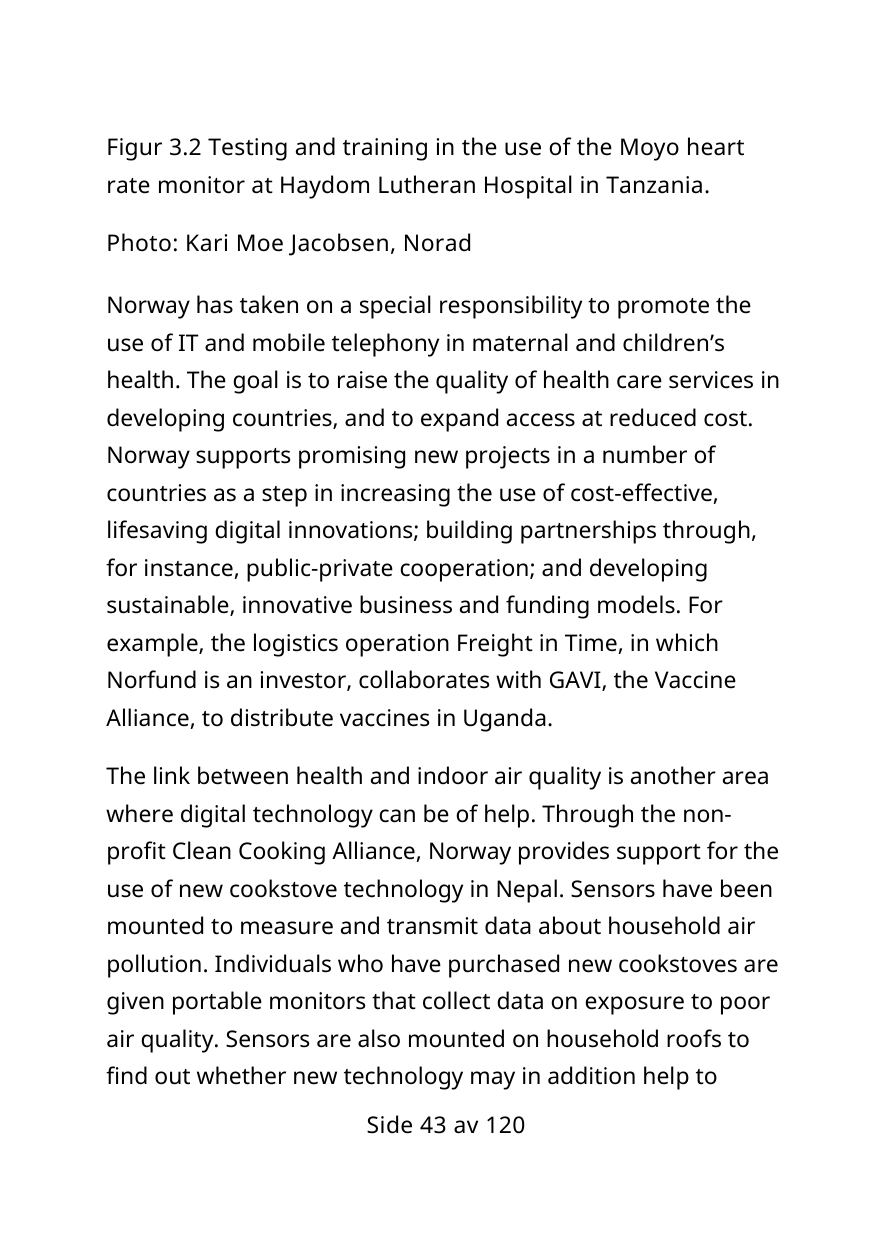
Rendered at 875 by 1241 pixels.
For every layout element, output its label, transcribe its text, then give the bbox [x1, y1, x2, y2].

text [106, 760, 786, 1091]
text Photo: Kari Moe Jacobsen, Norad [106, 227, 786, 258]
text Norway has taken on a special responsibility to promote the use of IT and mobile telephony in maternal and children’s health. The goal is to raise the quality of health care services in developing countries, and to expand access at reduced cost. Norway supports promising new projects in a number of countries as a step in increasing the use of cost-effective, lifesaving digital innovations; building partnerships through, for instance, public-private cooperation; and developing sustainable, innovative business and funding models. For example, the logistics operation Freight in Time, in which Norfund is an investor, collaborates with GAVI, the Vaccine Alliance, to distribute vaccines in Uganda. [106, 289, 786, 733]
text Testing and training in the use of the Moyo heart rate ­monitor at Haydom Lutheran Hospital in Tanzania. [106, 131, 786, 200]
